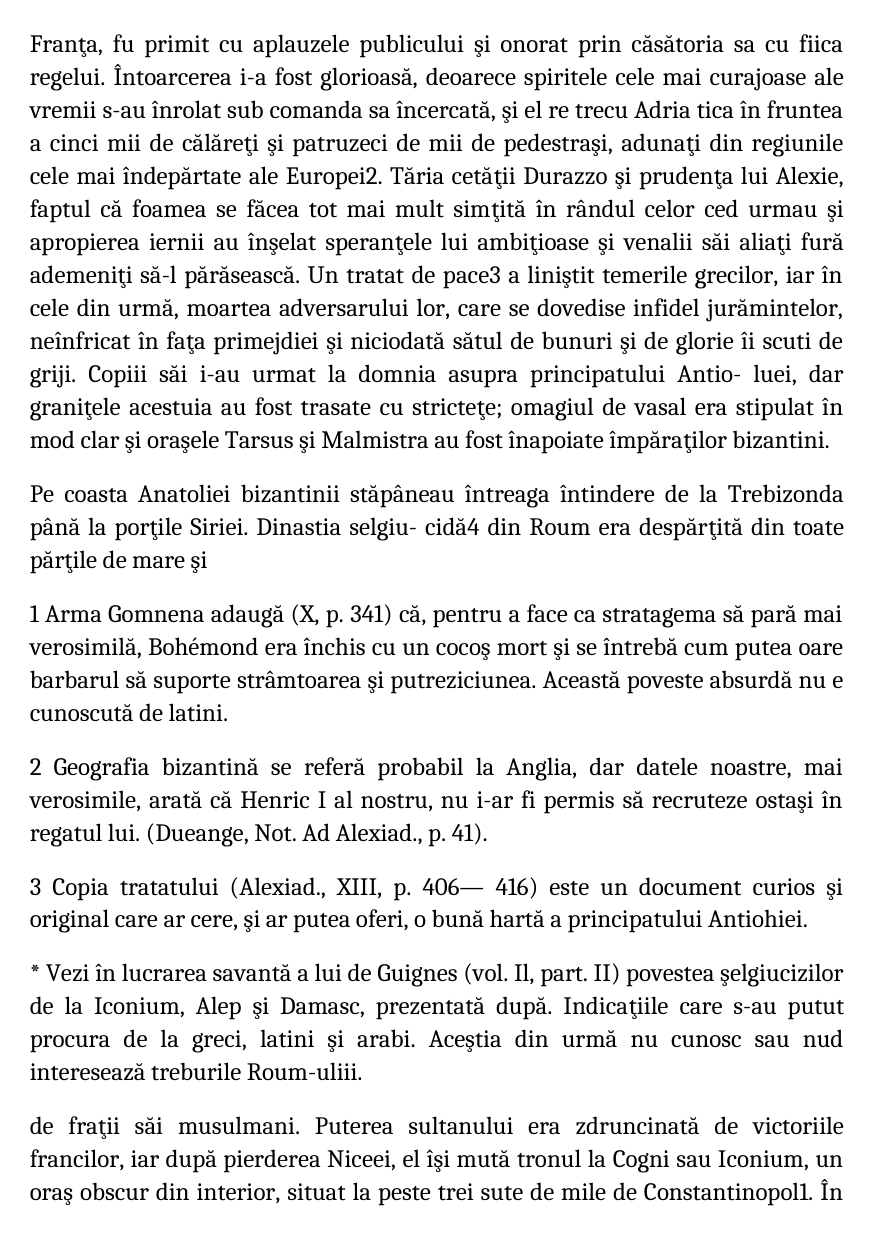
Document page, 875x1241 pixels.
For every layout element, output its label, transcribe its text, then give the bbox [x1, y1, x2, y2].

text 2 Geografia bizantină se referă probabil la Anglia, dar datele noastre, mai verosimile, arată că Henric I al nostru, nu i-ar fi permis să recruteze ostaşi în regatul lui. (Dueange, Not. Ad Alexiad., p. 41). [29, 752, 844, 847]
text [29, 1112, 844, 1207]
text Pe coasta Anatoliei bizantinii stăpâneau întreaga întindere de la Trebizonda până la porţile Siriei. Dinastia selgiu- cidă4 din Roum era despărţită din toate părţile de mare şi [29, 480, 844, 574]
text 1 Arma Gomnena adaugă (X, p. 341) că, pentru a face ca stratagema să pară mai verosimilă, Bohémond era închis cu un cocoş mort şi se întrebă cum putea oare barbarul să suporte strâmtoarea şi putreziciunea. Această poveste absurdă nu e cunoscută de latini. [29, 599, 844, 727]
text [29, 29, 844, 454]
text * Vezi în lucrarea savantă a lui de Guignes (vol. Il, part. II) povestea şelgiucizilor de la Iconium, Alep şi Damasc, prezentată după. Indicaţiile care s-au putut procura de la greci, latini şi arabi. Aceştia din urmă nu cunosc sau nud interesează treburile Roum-uliii. [29, 959, 844, 1087]
text 3 Copia tratatului (Alexiad., XIII, p. 406— 416) este un document curios şi original care ar cere, şi ar putea oferi, o bună hartă a principatului Antiohiei. [29, 872, 844, 934]
